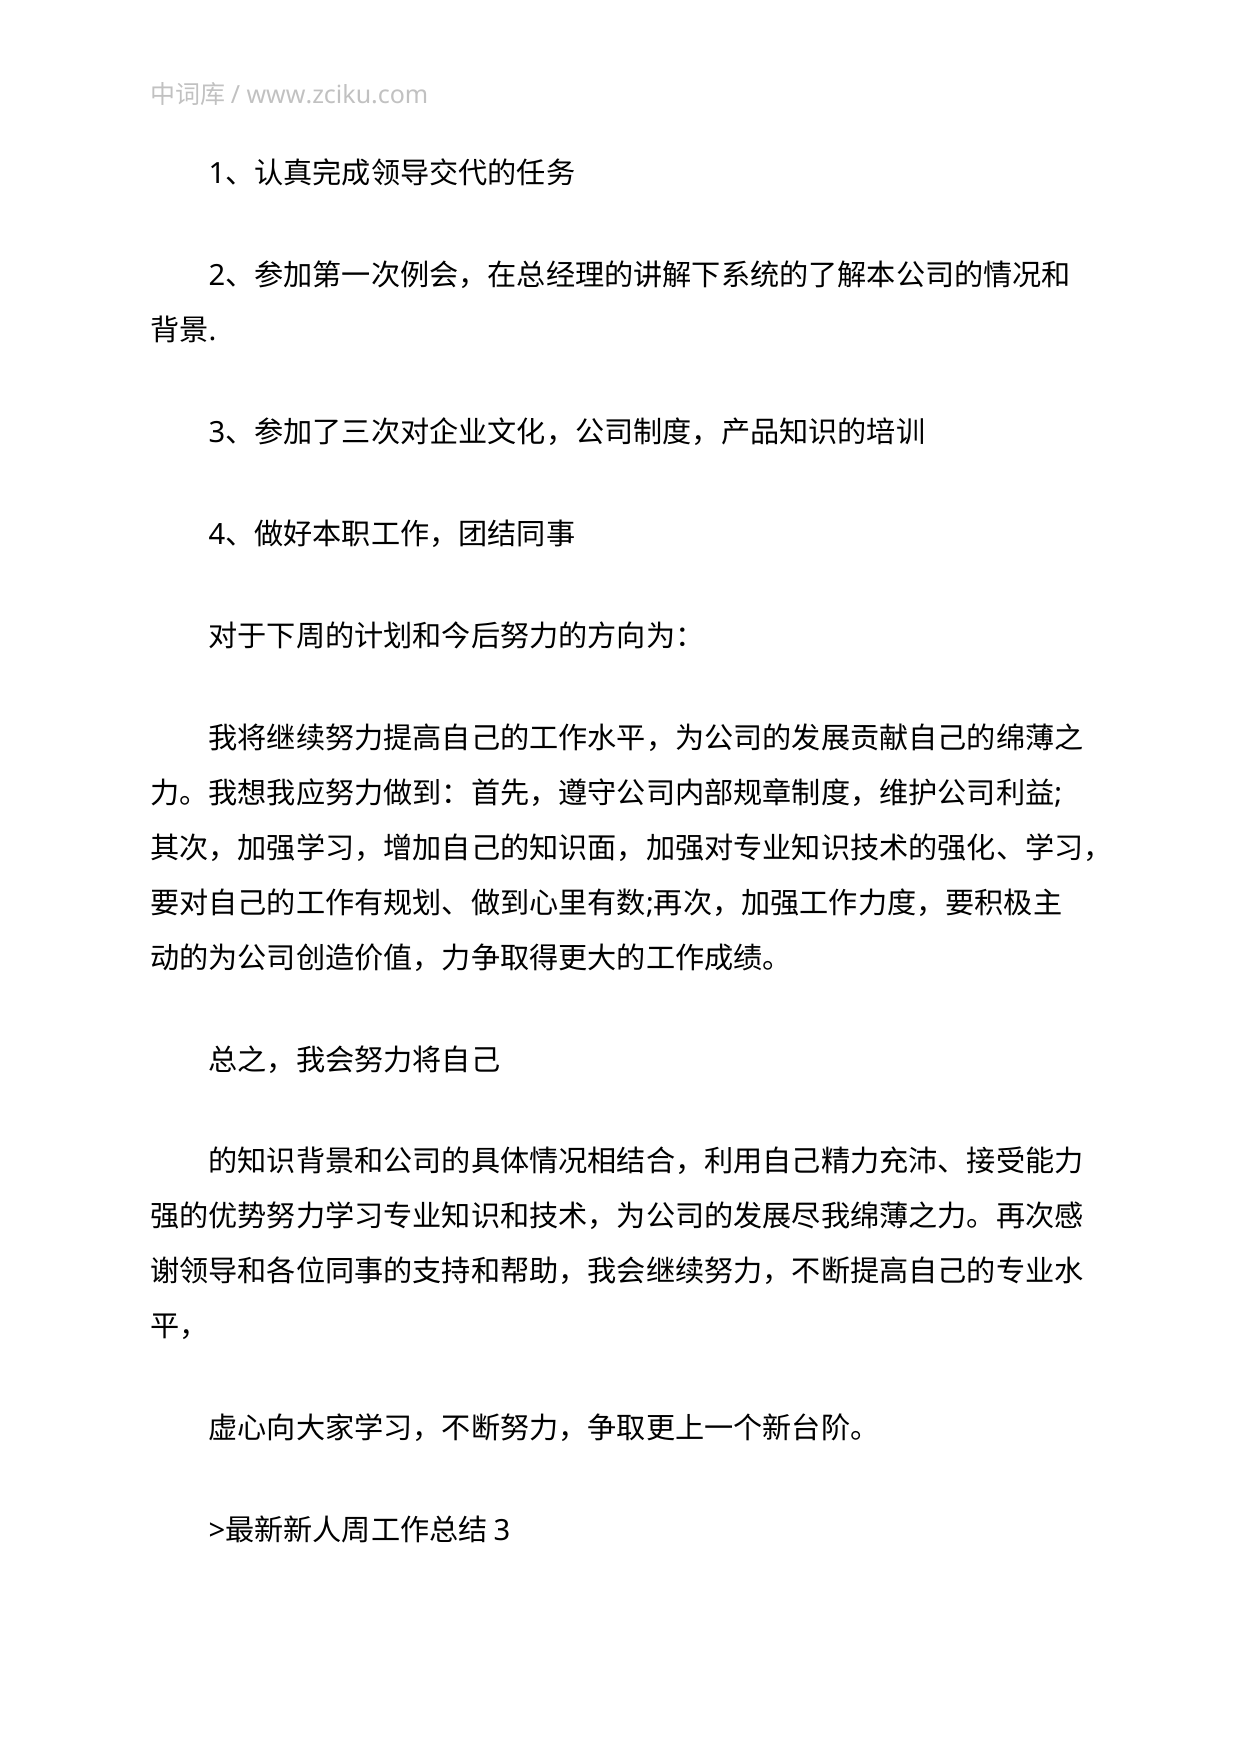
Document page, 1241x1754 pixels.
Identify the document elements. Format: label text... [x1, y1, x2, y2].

text 4、做好本职工作，团结同事 [150, 511, 1090, 553]
text 总之，我会努力将自己 [150, 1036, 1090, 1078]
text 3、参加了三次对企业文化，公司制度，产品知识的培训 [150, 409, 1090, 451]
text 2、参加第一次例会，在总经理的讲解下系统的了解本公司的情况和背景. [150, 252, 1090, 349]
text 我将继续努力提高自己的工作水平，为公司的发展贡献自己的绵薄之力。我想我应努力做到：首先，遵守公司内部规章制度，维护公司利益;其次，加强学习，增加自己的知识面，加强对专业知识技术的强化、学习，要对自己的工作有规划、做到心里有数;再次，加强工作力度，要积极主动的为公司创造价值，力争取得更大的工作成绩。 [150, 715, 1090, 977]
text 的知识背景和公司的具体情况相结合，利用自己精力充沛、接受能力强的优势努力学习专业知识和技术，为公司的发展尽我绵薄之力。再次感谢领导和各位同事的支持和帮助，我会继续努力，不断提高自己的专业水平， [150, 1138, 1090, 1345]
text 对于下周的计划和今后努力的方向为： [150, 613, 1090, 655]
text 1、认真完成领导交代的任务 [150, 150, 1090, 192]
text >最新新人周工作总结3 [150, 1506, 1090, 1549]
text 虚心向大家学习，不断努力，争取更上一个新台阶。 [150, 1404, 1090, 1447]
